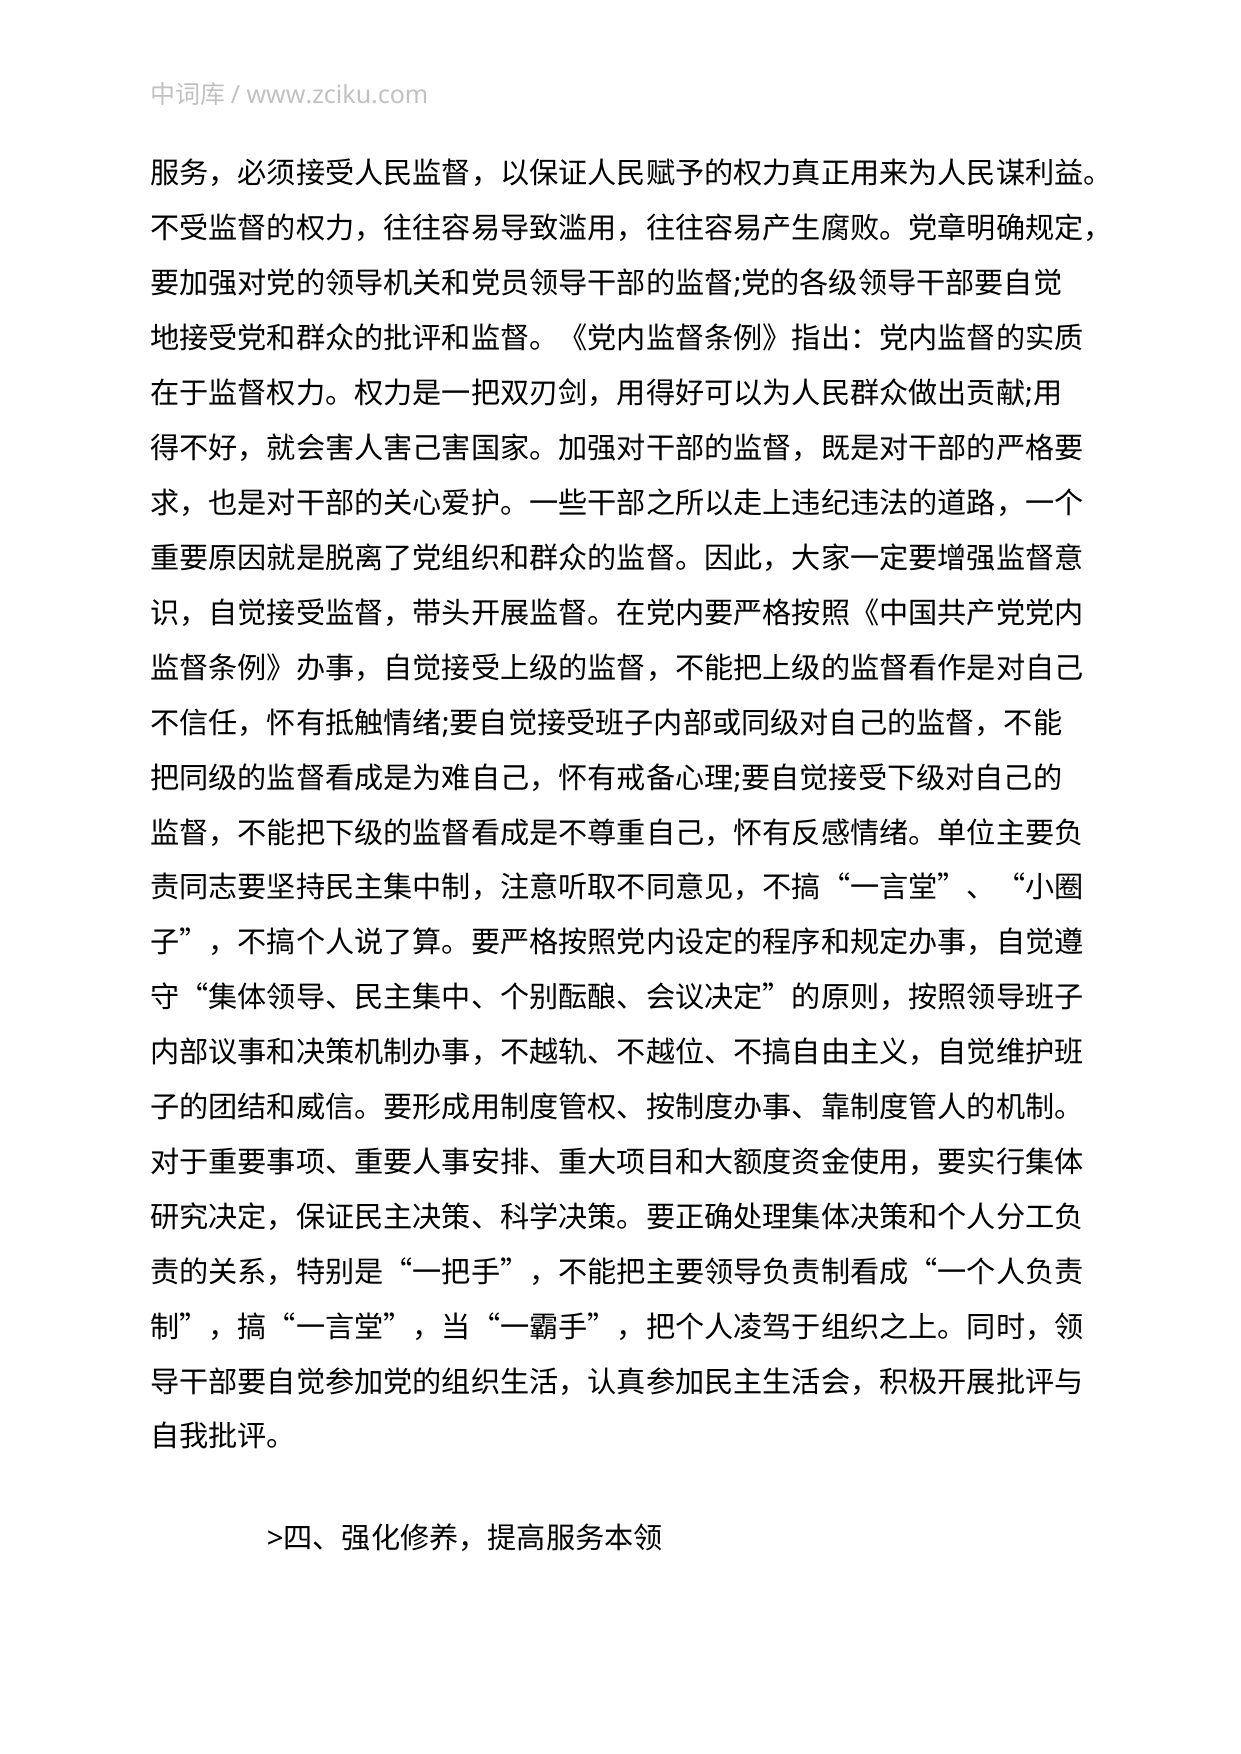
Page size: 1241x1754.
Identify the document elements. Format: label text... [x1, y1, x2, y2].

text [150, 150, 1090, 1455]
text >四、强化修养，提高服务本领 [150, 1515, 1090, 1557]
